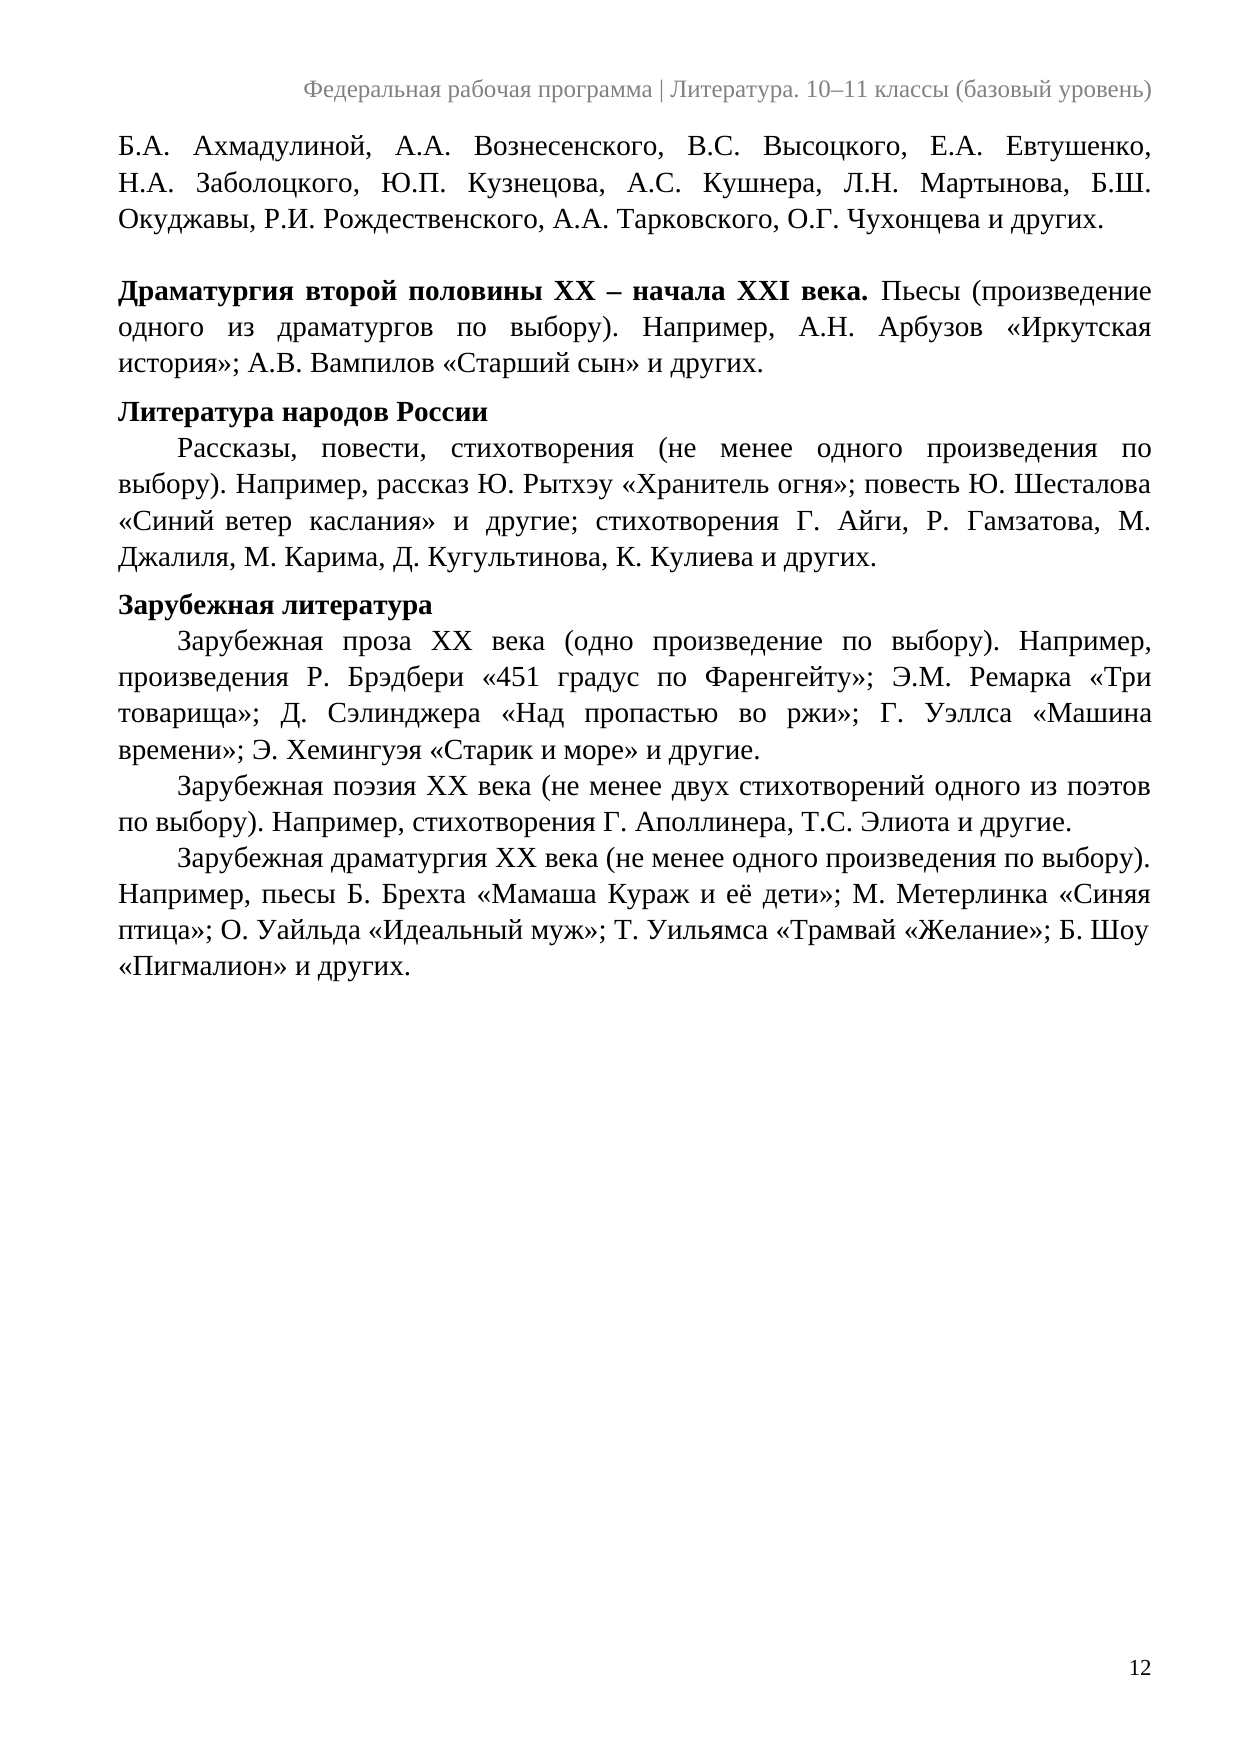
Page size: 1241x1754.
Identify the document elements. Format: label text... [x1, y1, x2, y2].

text «Пигмалион» и других. [118, 949, 1163, 982]
subtitle Зарубежная литература [118, 587, 1163, 621]
text Рассказы, повести, стихотворения (не менее одного произведения по выбору). Например, рассказ Ю. Рытхэу «Хранитель огня»; повесть Ю. Шесталова «Синий ветер каслания» и другие; стихотворения Г. Айги, Р. Гамзатова, М. Джалиля, М. Карима, Д. Кугультинова, К. Кулиева и других. [118, 430, 1152, 572]
text Зарубежная драматургия XX века (не менее одного произведения по выбору). Например, пьесы Б. Брехта «Мамаша Кураж и её дети»; М. Метерлинка «Синяя птица»; О. Уайльда «Идеальный муж»; Т. Уильямса «Трамвай «Желание»; Б. Шоу [118, 840, 1152, 946]
subtitle Литература народов России [118, 394, 1163, 428]
text Зарубежная проза XX века (одно произведение по выбору). Например, произведения Р. Брэдбери «451 градус по Фаренгейту»; Э.М. Ремарка «Три товарища»; Д. Сэлинджера «Над пропастью во ржи»; Г. Уэллса «Машина времени»; Э. Хемингуэя «Старик и море» и другие. [118, 623, 1152, 765]
text Б.А. Ахмадулиной, А.А. Вознесенского, В.С. Высоцкого, Е.А. Евтушенко, Н.А. Заболоцкого, Ю.П. Кузнецова, А.С. Кушнера, Л.Н. Мартынова, Б.Ш. Окуджавы, Р.И. Рождественского, А.А. Тарковского, О.Г. Чухонцева и других. [118, 128, 1152, 234]
text Зарубежная поэзия XX века (не менее двух стихотворений одного из поэтов по выбору). Например, стихотворения Г. Аполлинера, Т.С. Элиота и другие. [118, 768, 1152, 838]
text Драматургия второй половины ХХ – начала XXI века. Пьесы (произведение одного из драматургов по выбору). Например, А.Н. Арбузов «Иркутская история»; А.В. Вампилов «Старший сын» и других. [118, 273, 1152, 379]
